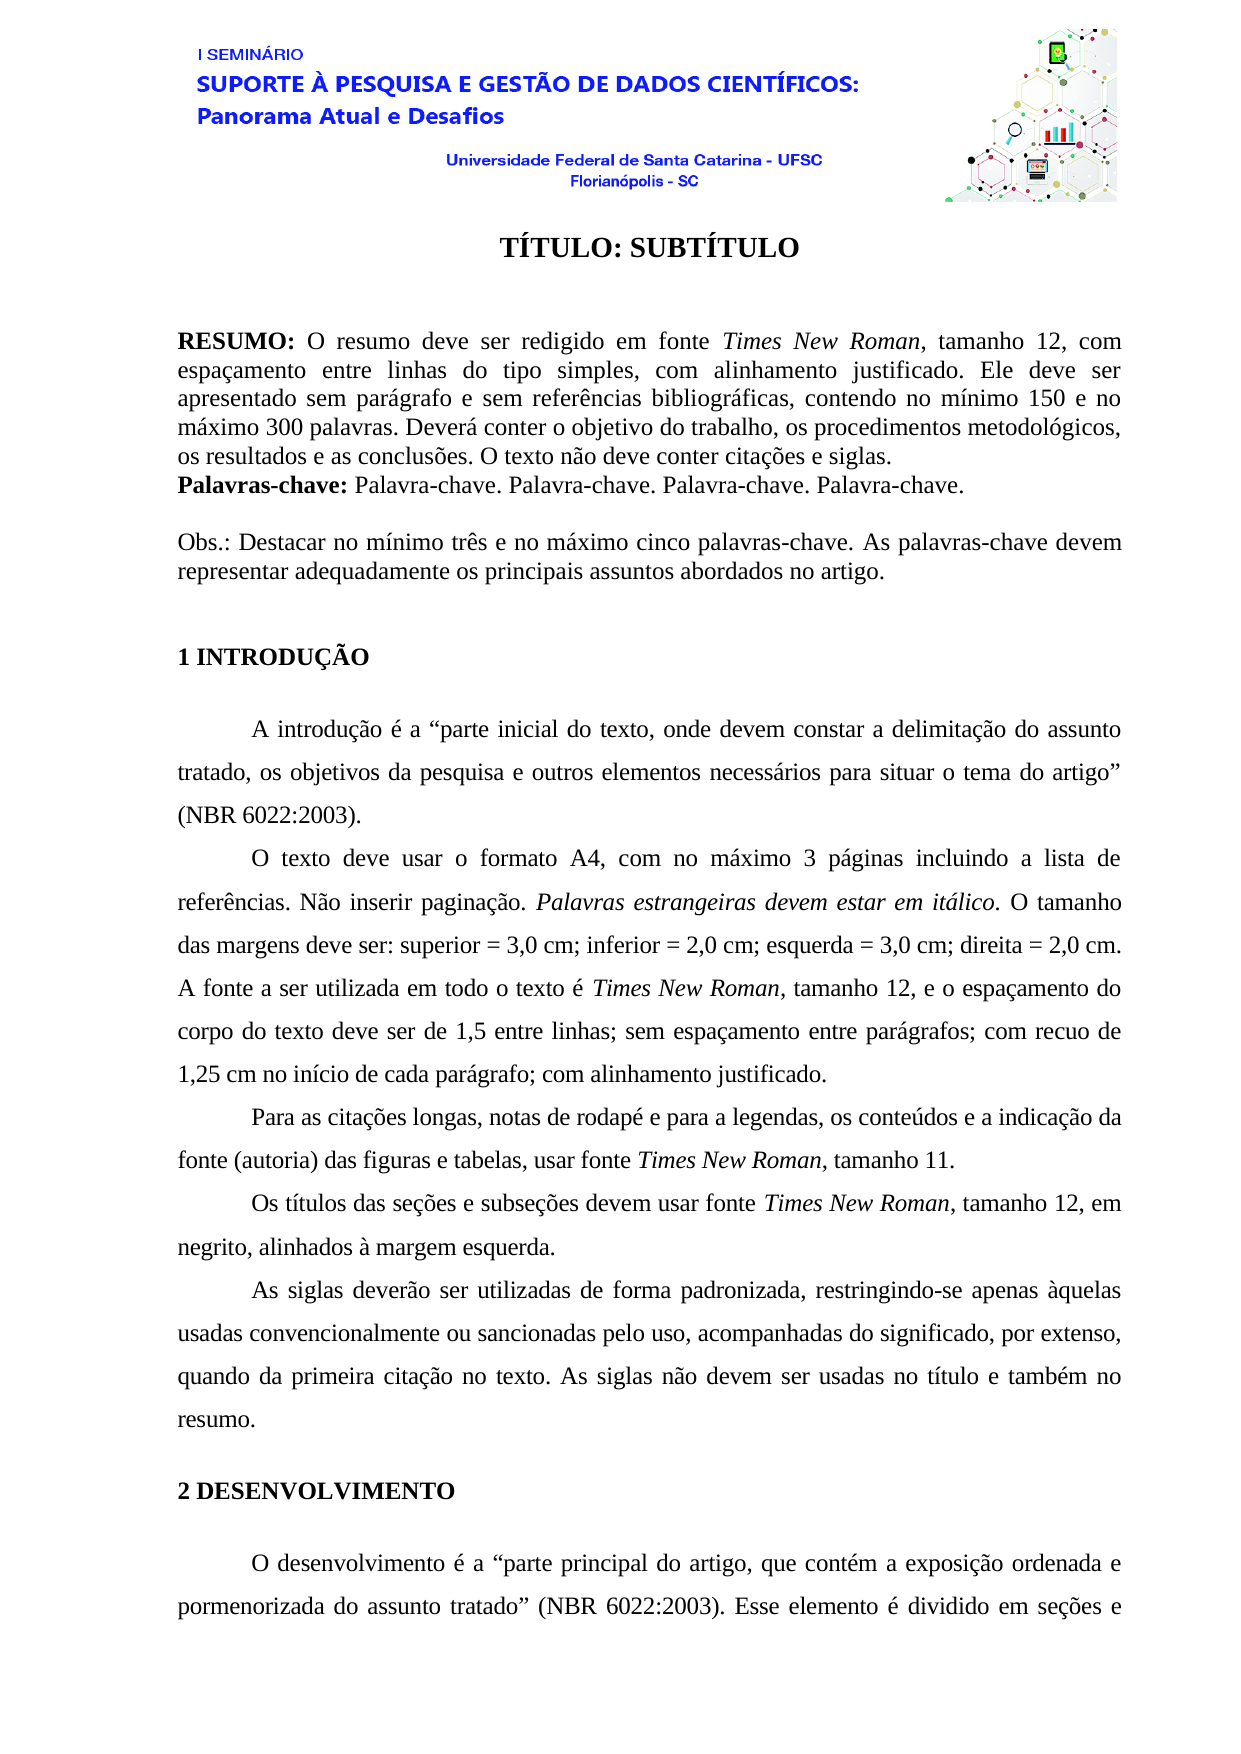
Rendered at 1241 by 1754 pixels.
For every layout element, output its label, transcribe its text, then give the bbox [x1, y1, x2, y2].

text RESUMO: O resumo deve ser redigido em fonte Times New Roman, tamanho 12, com espaçamento entre linhas do tipo simples, com alinhamento justificado. Ele deve ser apresentado sem parágrafo e sem referências bibliográficas, contendo no mínimo 150 e no máximo 300 palavras. Deverá conter o objetivo do trabalho, os procedimentos metodológicos, os resultados e as conclusões. O texto não deve conter citações e siglas. [177, 326, 1122, 470]
text 1 INTRODUÇÃO [177, 642, 1122, 671]
text O texto deve usar o formato A4, com no máximo 3 páginas incluindo a lista de referências. Não inserir paginação. Palavras estrangeiras devem estar em itálico. O tamanho das margens deve ser: superior = 3,0 cm; inferior = 2,0 cm; esquerda = 3,0 cm; direita = 2,0 cm. A fonte a ser utilizada em todo o texto é Times New Roman, tamanho 12, e o espaçamento do corpo do texto deve ser de 1,5 entre linhas; sem espaçamento entre parágrafos; com recuo de 1,25 cm no início de cada parágrafo; com alinhamento justificado. [177, 843, 1122, 1088]
text 2 DESENVOLVIMENTO [177, 1476, 1122, 1505]
picture [174, 29, 1118, 202]
text As siglas deverão ser utilizadas de forma padronizada, restringindo-se apenas àquelas usadas convencionalmente ou sancionadas pelo uso, acompanhadas do significado, por extenso, quando da primeira citação no texto. As siglas não devem ser usadas no título e também no resumo. [177, 1275, 1122, 1433]
text Para as citações longas, notas de rodapé e para a legendas, os conteúdos e a indicação da fonte (autoria) das figuras e tabelas, usar fonte Times New Roman, tamanho 11. [177, 1102, 1122, 1174]
text Obs.: Destacar no mínimo três e no máximo cinco palavras-chave. As palavras-chave devem representar adequadamente os principais assuntos abordados no artigo. [177, 527, 1122, 585]
text TÍTULO: SUBTÍTULO [177, 230, 1122, 264]
text Palavras-chave: Palavra-chave. Palavra-chave. Palavra-chave. Palavra-chave. [177, 470, 1122, 498]
text Os títulos das seções e subseções devem usar fonte Times New Roman, tamanho 12, em negrito, alinhados à margem esquerda. [177, 1188, 1122, 1260]
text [177, 1548, 1122, 1620]
text A introdução é a “parte inicial do texto, onde devem constar a delimitação do assunto tratado, os objetivos da pesquisa e outros elementos necessários para situar o tema do artigo” (NBR 6022:2003). [177, 714, 1122, 829]
